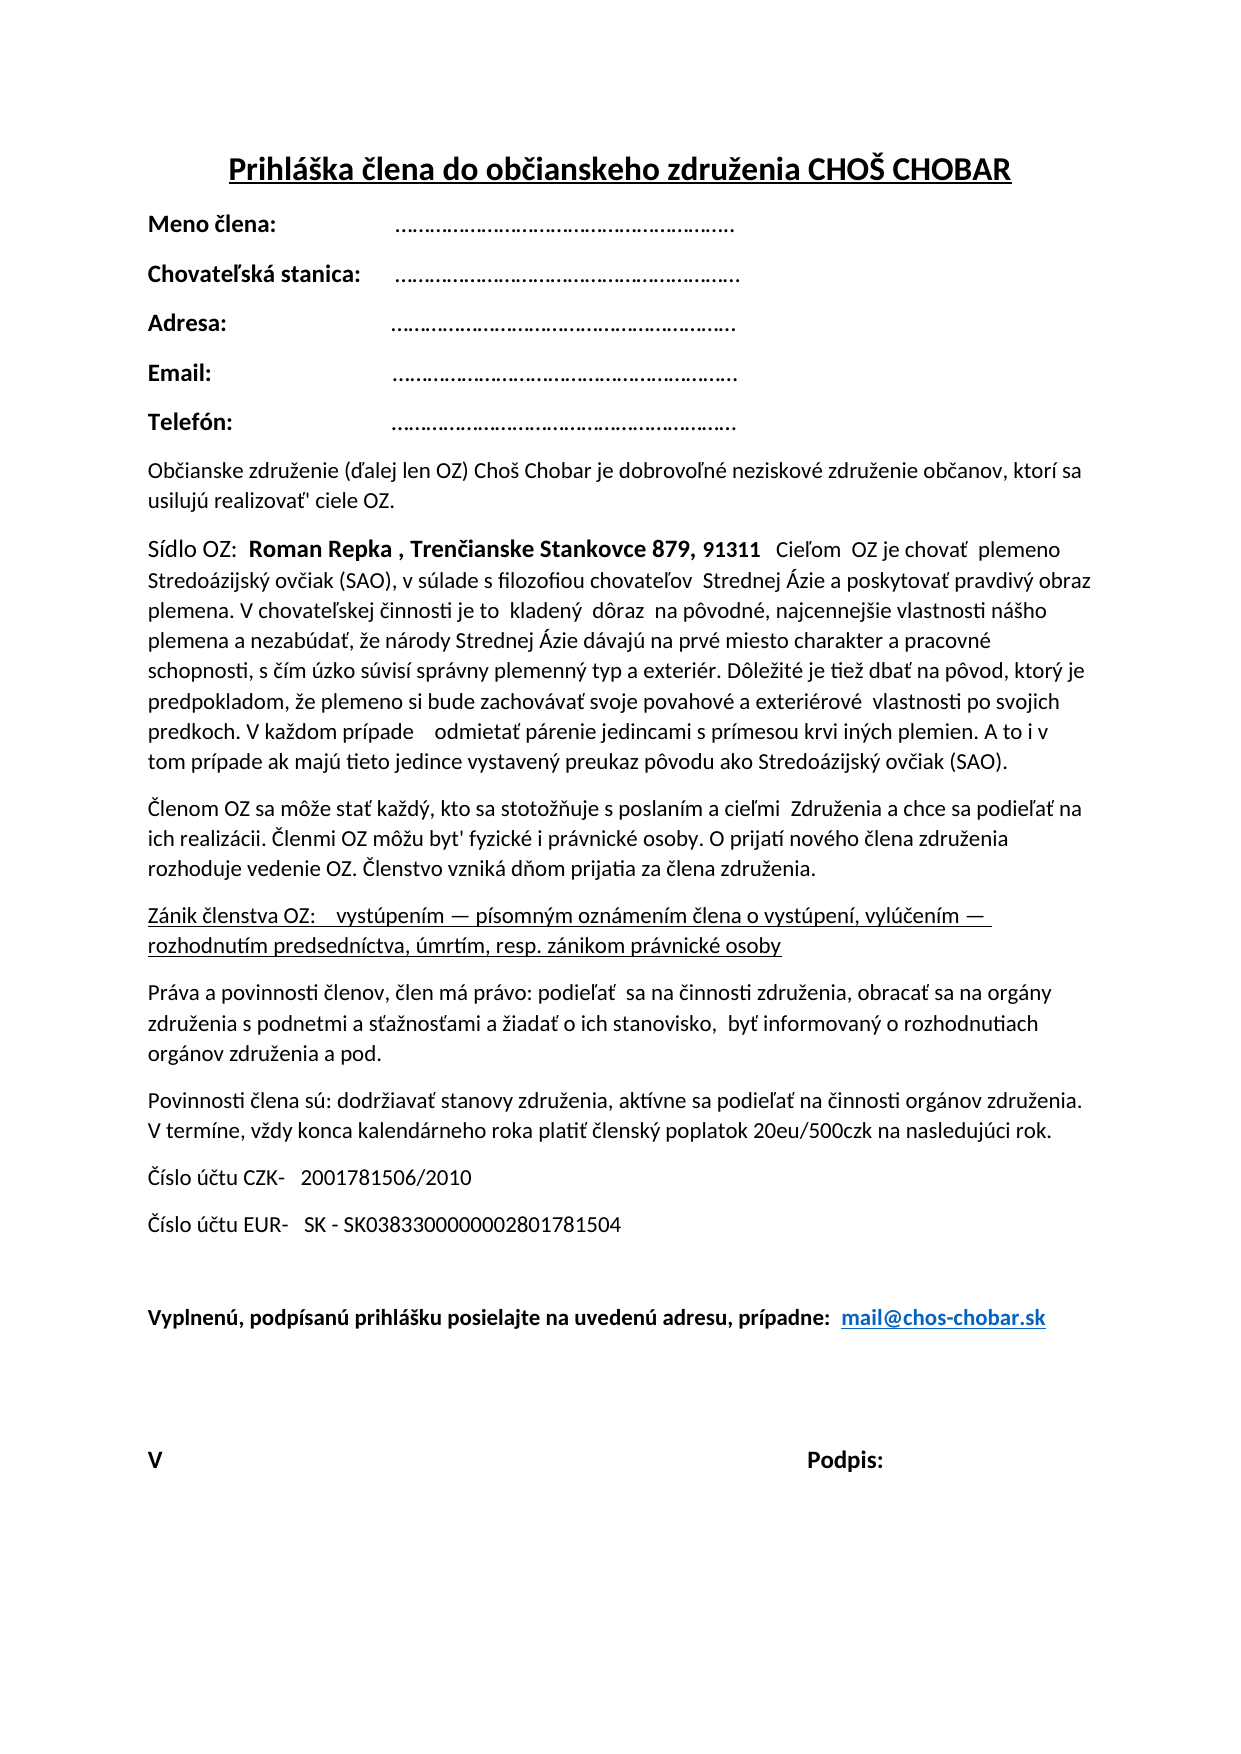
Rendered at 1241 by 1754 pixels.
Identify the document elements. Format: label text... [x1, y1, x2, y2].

text Sídlo OZ: Roman Repka , Trenčianske Stankovce 879, 91311 Cieľom OZ je chovať plemeno Stredoázijský ovčiak (SAO), v súlade s filozofiou chovateľov Strednej Ázie a poskytovať pravdivý obraz plemena. V chovateľskej činnosti je to kladený dôraz na pôvodné, najcennejšie vlastnosti nášho plemena a nezabúdať, že národy Strednej Ázie dávajú na prvé miesto charakter a pracovné schopnosti, s čím úzko súvisí správny plemenný typ a exteriér. Dôležité je tiež dbať na pôvod, ktorý je predpokladom, že plemeno si bude zachovávať svoje povahové a exteriérové vlastnosti po svojich predkoch. V každom prípade odmietať párenie jedincami s prímesou krvi iných plemien. A to i v tom prípade ak majú tieto jedince vystavený preukaz pôvodu ako Stredoázijský ovčiak (SAO). [148, 533, 1093, 775]
text Prihláška člena do občianskeho združenia CHOŠ CHOBAR [148, 148, 1093, 188]
text V Podpis: [148, 1444, 1093, 1474]
text Telefón: …………………………………………………… [148, 407, 1093, 437]
text Meno člena: ………………………………………………….. [148, 208, 1093, 239]
text Členom OZ sa môže stať každý, kto sa stotožňuje s poslaním a cieľmi Združenia a chce sa podieľať na ich realizácii. Členmi OZ môžu byt' fyzické i právnické osoby. O prijatí nového člena združenia rozhoduje vedenie OZ. Členstvo vzniká dňom prijatia za člena združenia. [148, 794, 1093, 882]
text Občianske združenie (ďalej len OZ) Choš Chobar je dobrovoľné neziskové združenie občanov, ktorí sa usilujú realizovať' ciele OZ. [148, 456, 1093, 514]
text Chovateľská stanica: …………………………………………………… [148, 258, 1093, 288]
text Povinnosti člena sú: dodržiavať stanovy združenia, aktívne sa podieľať na činnosti orgánov združenia. V termíne, vždy konca kalendárneho roka platiť členský poplatok 20eu/500czk na nasledujúci rok. [148, 1086, 1093, 1144]
text Email: …………………………………………………… [148, 357, 1093, 387]
text Číslo účtu EUR- SK - SK0383300000002801781504 [148, 1210, 1093, 1238]
text Adresa: …………………………………………………… [148, 307, 1093, 338]
text Práva a povinnosti členov, člen má právo: podieľať sa na činnosti združenia, obracať sa na orgány združenia s podnetmi a sťažnosťami a žiadať o ich stanovisko, byť informovaný o rozhodnutiach orgánov združenia a pod. [148, 978, 1093, 1067]
text Vyplnenú, podpísanú prihlášku posielajte na uvedenú adresu, prípadne: mail@chos-chobar.sk [148, 1303, 1093, 1331]
text Číslo účtu CZK- 2001781506/2010 [148, 1163, 1093, 1191]
text Zánik členstva OZ: vystúpením — písomným oznámením člena o vystúpení, vylúčením — rozhodnutím predsedníctva, úmrtím, resp. zánikom právnické osoby [148, 901, 1093, 959]
